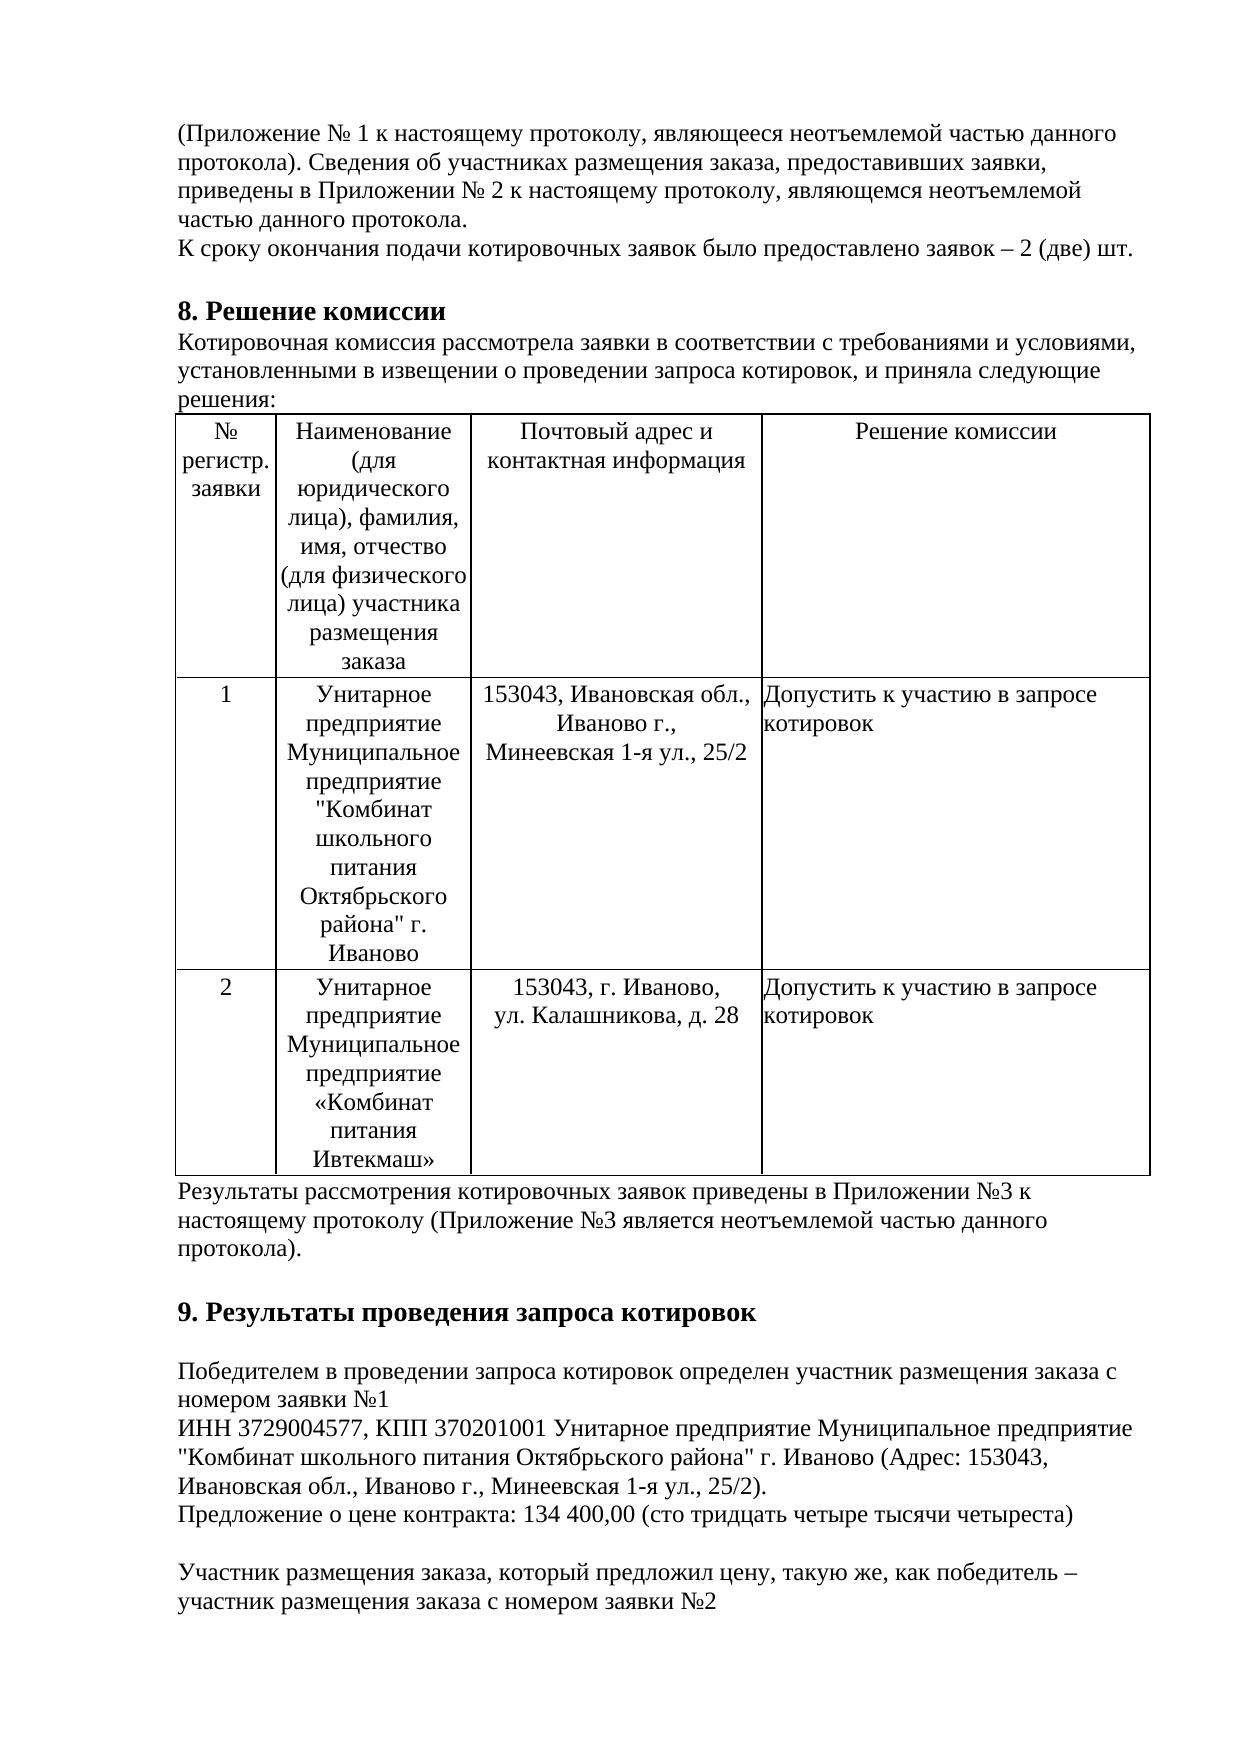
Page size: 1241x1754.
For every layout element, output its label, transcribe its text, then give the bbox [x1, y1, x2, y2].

text К сроку окончания подачи котировочных заявок было предоставлено заявок – 2 (две) шт. [177, 233, 1152, 262]
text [177, 1327, 1152, 1614]
text Котировочная комиссия рассмотрела заявки в соответствии с требованиями и условиями, установленными в извещении о проведении запроса котировок, и приняла следующие решения: [177, 327, 1152, 413]
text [177, 118, 1152, 233]
table_header № регистр. заявки [176, 415, 275, 676]
table_cell 1 [176, 678, 275, 968]
table_cell 153043, г. Иваново, ул. Калашникова, д. 28 [472, 970, 761, 1174]
text 9. Результаты проведения запроса котировок [177, 1295, 1152, 1327]
table_cell 153043, Ивановская обл., Иваново г., Минеевская 1-я ул., 25/2 [472, 678, 761, 968]
table_header Наименование (для юридического лица), фамилия, имя, отчество (для физического лица) участника размещения заказа [277, 415, 470, 676]
table_cell 2 [176, 970, 275, 1174]
table_cell Допустить к участию в запросе котировок [763, 970, 1149, 1174]
text 8. Решение комиссии [177, 294, 1152, 327]
table_header Решение комиссии [763, 415, 1149, 676]
table_cell Унитарное предприятие Муниципальное предприятие «Комбинат питания Ивтекмаш» [277, 970, 470, 1174]
table_cell Допустить к участию в запросе котировок [763, 678, 1149, 968]
table_cell Унитарное предприятие Муниципальное предприятие "Комбинат школьного питания Октябрьского района" г. Иваново [277, 678, 470, 968]
text Результаты рассмотрения котировочных заявок приведены в Приложении №3 к настоящему протоколу (Приложение №3 является неотъемлемой частью данного протокола). [177, 1176, 1152, 1262]
table_header Почтовый адрес и контактная информация [472, 415, 761, 676]
